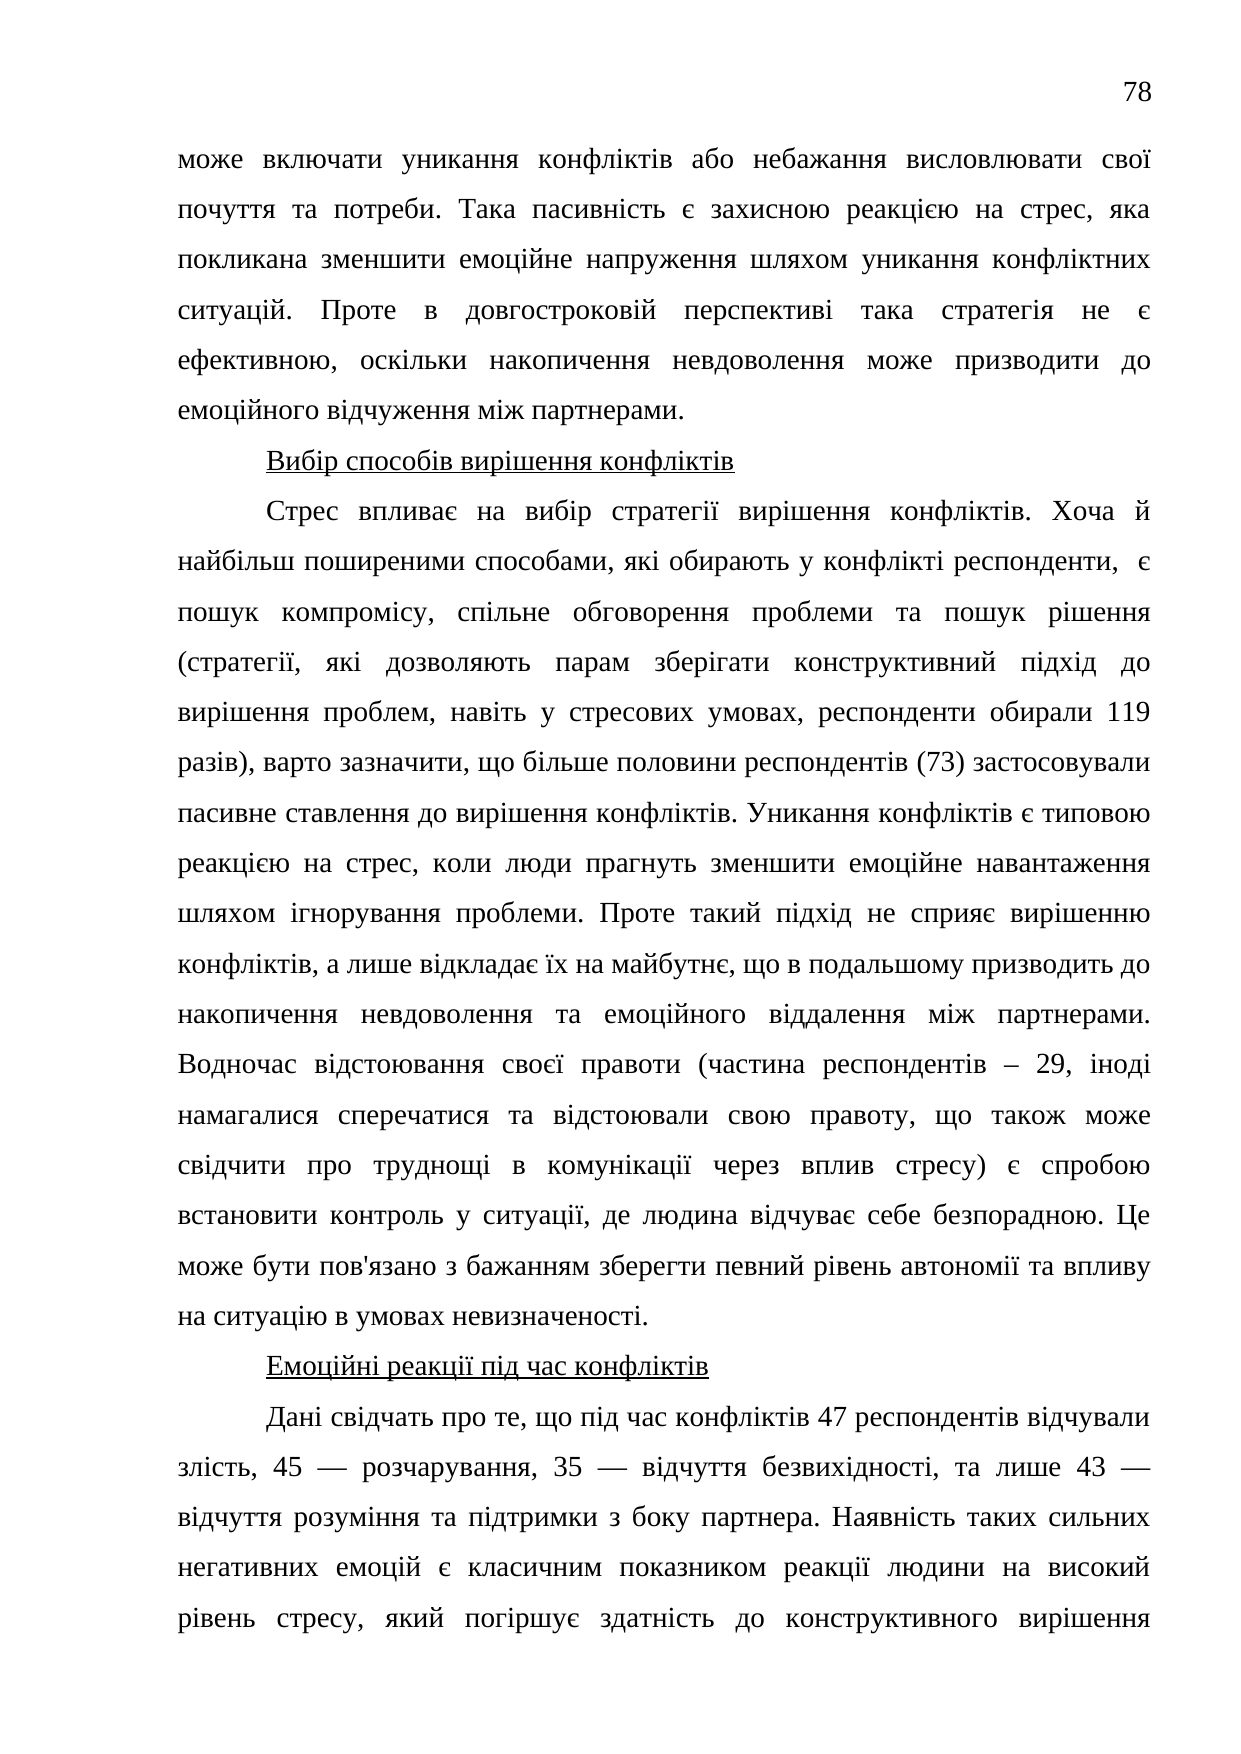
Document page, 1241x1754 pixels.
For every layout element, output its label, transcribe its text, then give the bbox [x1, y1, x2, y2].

text Емоційні реакції під час конфліктів [177, 1348, 1152, 1382]
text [177, 141, 1152, 426]
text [177, 1399, 1152, 1633]
text Вибір способів вирішення конфліктів [177, 443, 1152, 476]
text Стрес впливає на вибір стратегії вирішення конфліктів. Хоча й найбільш поширеними способами, які обирають у конфлікті респонденти, є пошук компромісу, спільне обговорення проблеми та пошук рішення (стратегії, які дозволяють парам зберігати конструктивний підхід до вирішення проблем, навіть у стресових умовах, респонденти обирали 119 разів), варто зазначити, що більше половини респондентів (73) застосовували пасивне ставлення до вирішення конфліктів. Уникання конфліктів є типовою реакцією на стрес, коли люди прагнуть зменшити емоційне навантаження шляхом ігнорування проблеми. Проте такий підхід не сприяє вирішенню конфліктів, а лише відкладає їх на майбутнє, що в подальшому призводить до накопичення невдоволення та емоційного віддалення між партнерами. Водночас відстоювання своєї правоти (частина респондентів – 29, іноді намагалися сперечатися та відстоювали свою правоту, що також може свідчити про труднощі в комунікації через вплив стресу) є спробою встановити контроль у ситуації, де людина відчуває себе безпорадною. Це може бути пов'язано з бажанням зберегти певний рівень автономії та впливу на ситуацію в умовах невизначеності. [177, 493, 1152, 1332]
